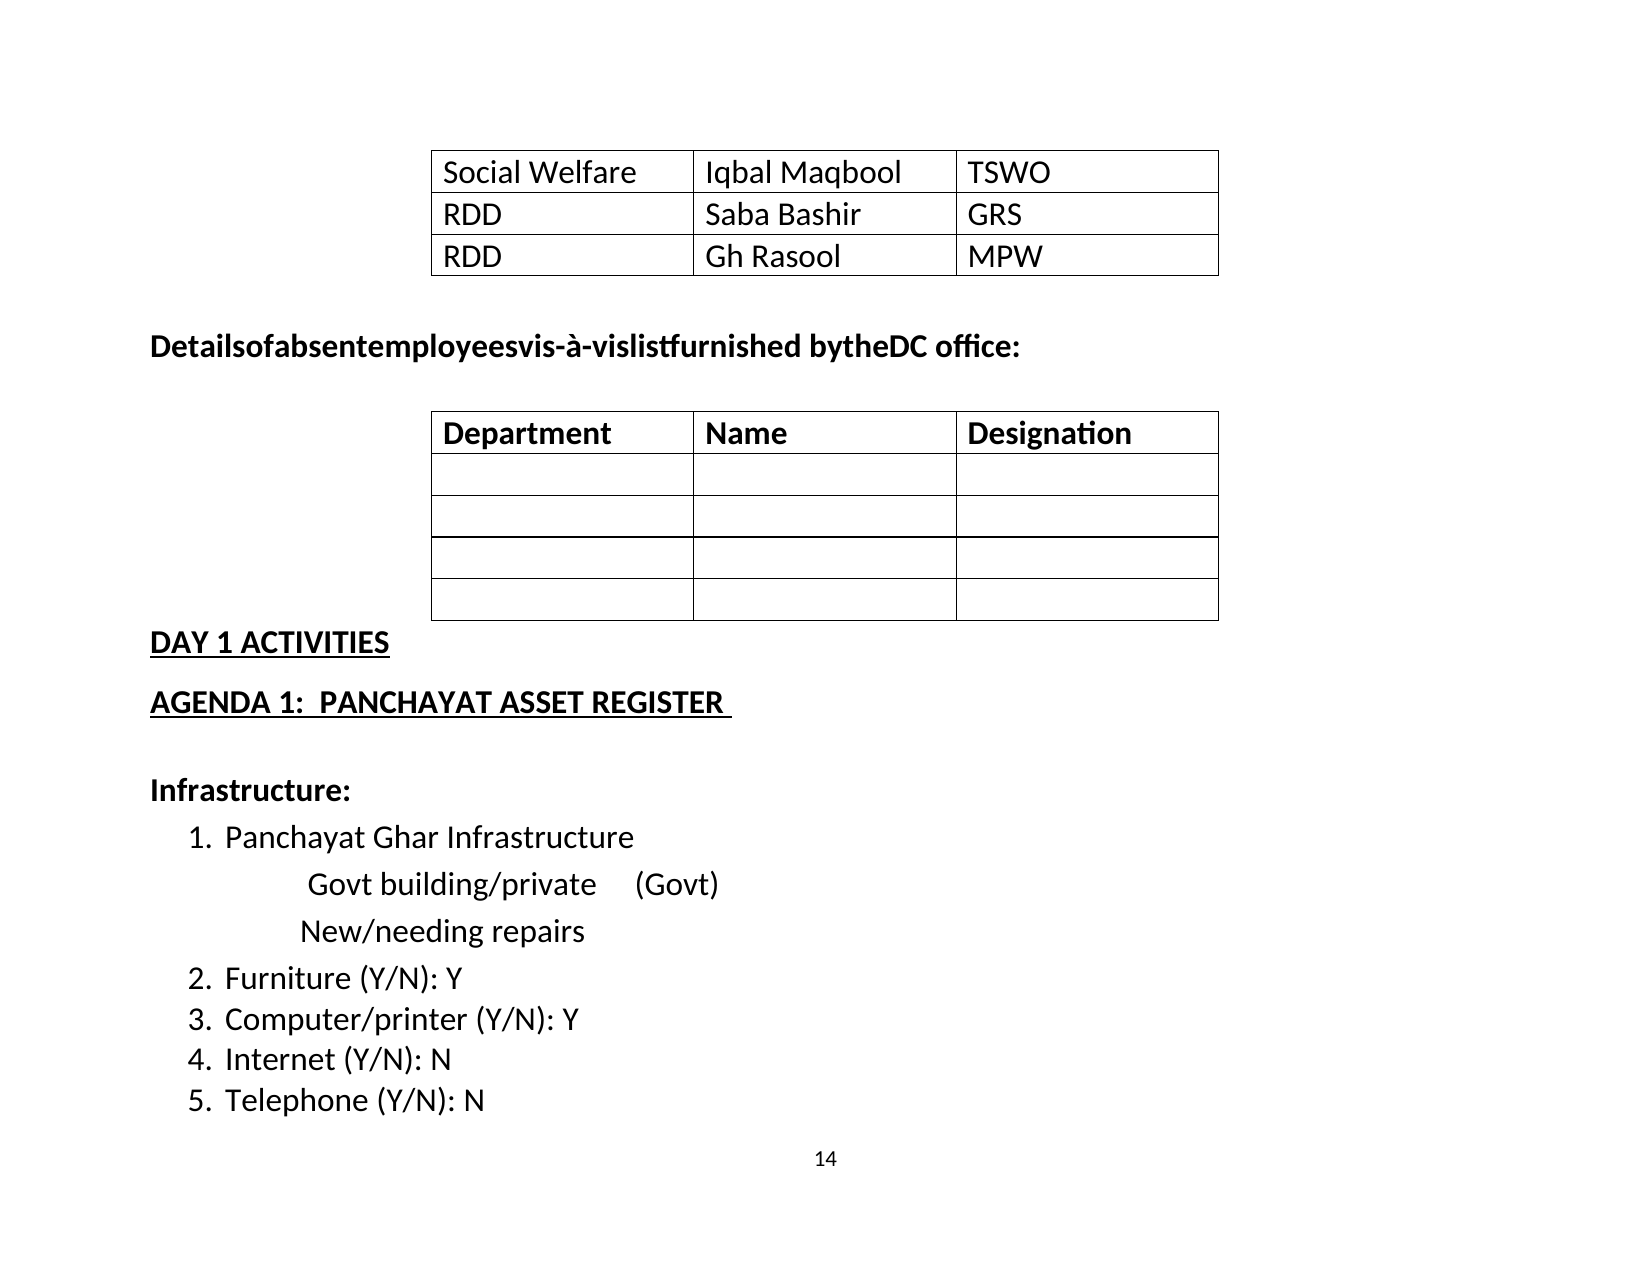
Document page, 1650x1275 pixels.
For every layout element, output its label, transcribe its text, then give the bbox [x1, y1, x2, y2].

text Infrastructure: [150, 769, 1500, 810]
table_cell [957, 538, 1218, 578]
table_cell Gh Rasool [694, 235, 956, 275]
table_cell MPW [957, 235, 1218, 275]
table_header Designation [957, 412, 1218, 453]
list Telephone (Y/N): N [187, 1079, 1500, 1120]
list Furniture (Y/N): Y [187, 957, 1500, 997]
table_cell [694, 454, 956, 494]
table_cell [694, 538, 956, 578]
table_cell Iqbal Maqbool [694, 151, 956, 192]
table_cell [694, 579, 956, 620]
table_cell Saba Bashir [694, 193, 956, 233]
table_cell TSWO [957, 151, 1218, 192]
text Govt building/private (Govt) [225, 863, 1500, 904]
list Computer/printer (Y/N): Y [187, 997, 1500, 1038]
table_cell [432, 579, 693, 620]
text DAY 1 ACTIVITIES [150, 621, 1434, 662]
table_cell [957, 496, 1218, 536]
list Panchayat Ghar Infrastructure [187, 816, 1500, 857]
list Internet (Y/N): N [187, 1038, 1500, 1079]
table_cell [957, 579, 1218, 620]
table_cell [432, 496, 693, 536]
table_cell [432, 454, 693, 494]
text AGENDA 1: PANCHAYAT ASSET REGISTER [150, 681, 1500, 722]
table_cell GRS [957, 193, 1218, 233]
table_header Department [432, 412, 693, 453]
table_header Name [694, 412, 956, 453]
text Detailsofabsentemployeesvis-à-vislistfurnished bytheDC office: [150, 324, 1404, 366]
table_cell RDD [432, 235, 693, 275]
table_cell [957, 454, 1218, 494]
table_cell RDD [432, 193, 693, 233]
text New/needing repairs [225, 910, 1500, 951]
table_cell Social Welfare [432, 151, 693, 192]
table_cell [432, 538, 693, 578]
table_cell [694, 496, 956, 536]
